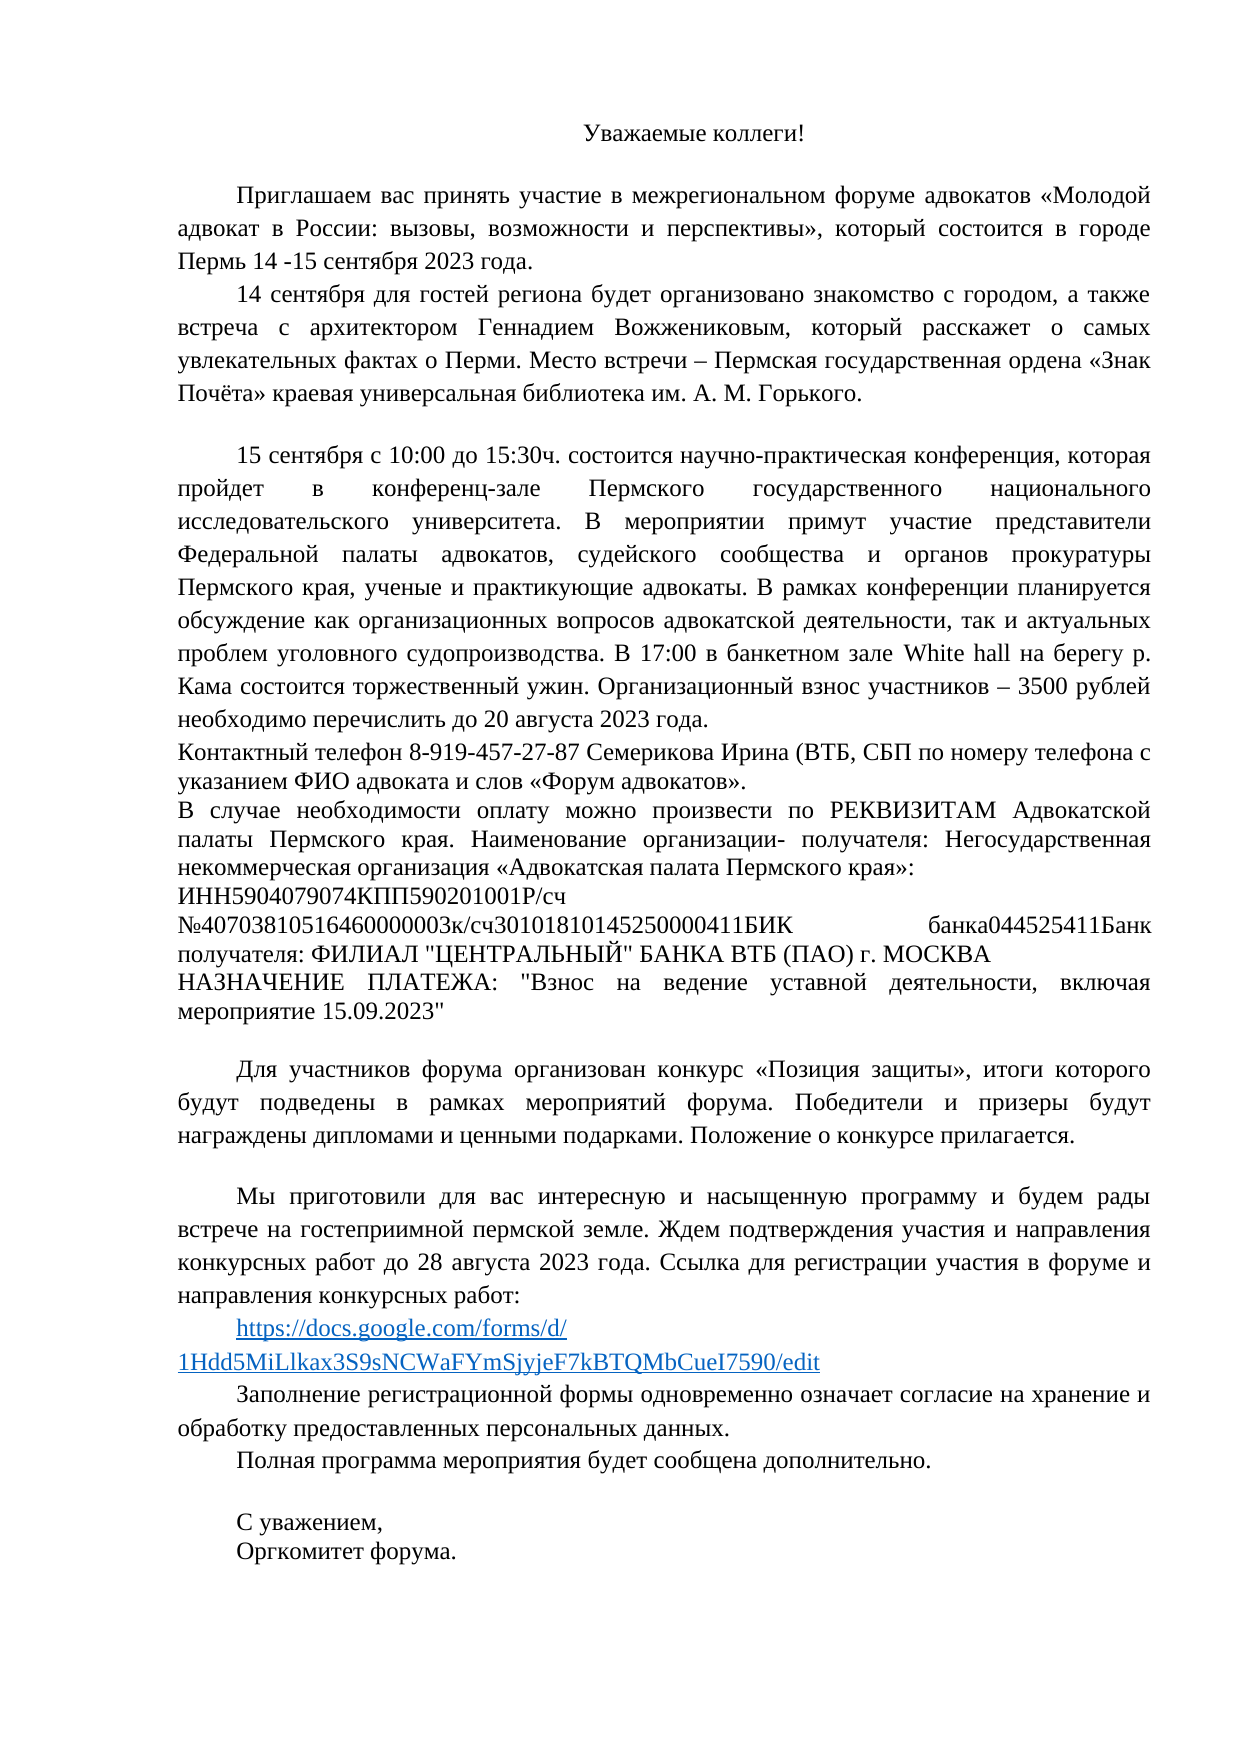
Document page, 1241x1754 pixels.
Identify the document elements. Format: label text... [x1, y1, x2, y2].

text В случае необходимости оплату можно произвести по РЕКВИЗИТАМ Адвокатской палаты Пермского края. Наименование организации- получателя: Негосударственная некоммерческая организация «Адвокатская палата Пермского края»: [177, 795, 1152, 881]
text 14 сентября для гостей региона будет организовано знакомство с городом, а также встреча с архитектором Геннадием Вожжениковым, который расскажет о самых увлекательных фактах о Перми. Место встречи – Пермская государственная ордена «Знак Почёта» краевая универсальная библиотека им. А. М. Горького. [177, 279, 1152, 407]
text Контактный телефон​​ 8-919-457-27-87​ Семерикова Ирина (ВТБ, СБП по номеру телефона с указанием ФИО адвоката и слов «Форум адвокатов». [177, 737, 1152, 795]
text ИНН5904079074КПП590201001Р/сч №40703810516460000003к/сч30101810145250000411БИК банка044525411Банк получателя: ФИЛИАЛ "ЦЕНТРАЛЬНЫЙ" БАНКА ВТБ (ПАО) г. МОСКВА [177, 881, 1152, 967]
text Полная программа мероприятия будет сообщена дополнительно. [177, 1446, 1152, 1474]
text НАЗНАЧЕНИЕ ПЛАТЕЖА: "Взнос на ведение уставной деятельности, включая мероприятие 15.09.2023" [177, 967, 1152, 1025]
text Приглашаем вас принять участие в межрегиональном форуме адвокатов «Молодой адвокат в России: вызовы, возможности и перспективы», который состоится в городе Пермь 14 -15 сентября 2023 года. [177, 180, 1152, 275]
text https://docs.google.com/forms/d/1Hdd5MiLlkax3S9sNCWaFYmSjyjeF7kBTQMbCueI7590/edit [177, 1313, 1152, 1375]
text Заполнение регистрационной формы одновременно означает согласие на хранение и обработку предоставленных персональных данных. [177, 1379, 1152, 1441]
text Уважаемые коллеги! [177, 118, 1152, 147]
text С уважением, [177, 1507, 1152, 1536]
text Мы приготовили для вас интересную и насыщенную программу и будем рады встрече на гостеприимной пермской земле. Ждем подтверждения участия и направления конкурсных работ до 28 августа 2023 года. Ссылка для регистрации участия в форуме и направления конкурсных работ: [177, 1181, 1152, 1309]
text Оргкомитет форума. [177, 1536, 1152, 1565]
text Для участников форума организован конкурс «Позиция защиты», итоги которого будут подведены в рамках мероприятий форума. Победители и призеры будут награждены дипломами и ценными подарками. Положение о конкурсе прилагается. [177, 1054, 1152, 1148]
text 15 сентября с 10:00 до 15:30ч. состоится научно-практическая конференция, которая пройдет в конференц-зале Пермского государственного национального исследовательского университета. В мероприятии примут участие представители Федеральной палаты адвокатов, судейского сообщества и органов прокуратуры Пермского края, ученые и практикующие адвокаты. В рамках конференции планируется обсуждение как организационных вопросов адвокатской деятельности, так и актуальных проблем уголовного судопроизводства. В 17:00 в банкетном зале White hall на берегу р. Кама состоится торжественный ужин. Организационный взнос участников – 3500 рублей необходимо перечислить до 20 августа 2023 года. [177, 440, 1152, 733]
